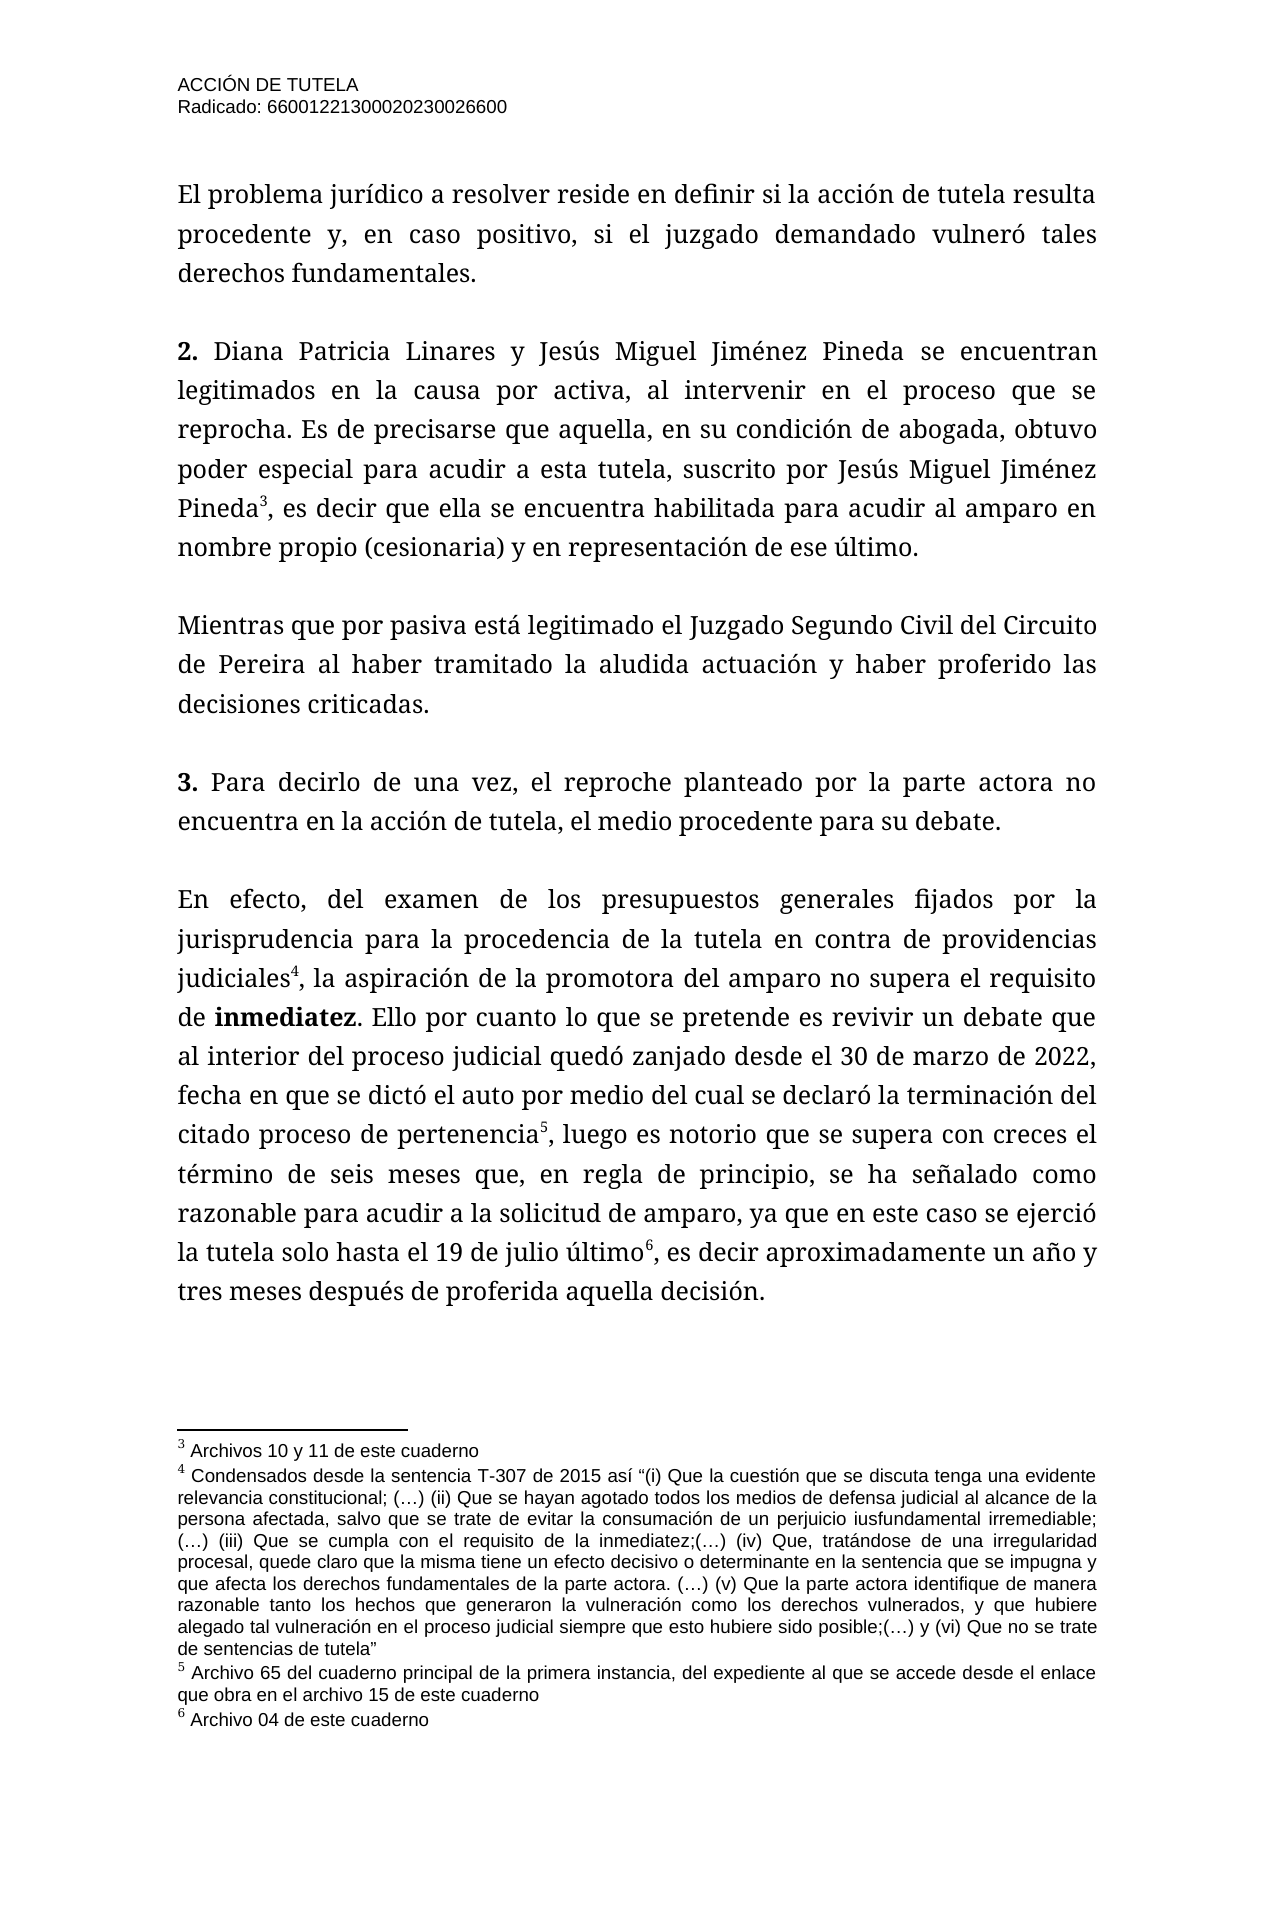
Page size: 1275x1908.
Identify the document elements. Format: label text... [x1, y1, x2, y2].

text 2. Diana Patricia Linares y Jesús Miguel Jiménez Pineda se encuentran legitimados en la causa por activa, al intervenir en el proceso que se reprocha. Es de precisarse que aquella, en su condición de abogada, obtuvo poder especial para acudir a esta tutela, suscrito por Jesús Miguel Jiménez Pineda, es decir que ella se encuentra habilitada para acudir al amparo en nombre propio (cesionaria) y en representación de ese último. [177, 334, 1098, 564]
text En efecto, del examen de los presupuestos generales fijados por la jurisprudencia para la procedencia de la tutela en contra de providencias judiciales, la aspiración de la promotora del amparo no supera el requisito de inmediatez. Ello por cuanto lo que se pretende es revivir un debate que al interior del proceso judicial quedó zanjado desde el 30 de marzo de 2022, fecha en que se dictó el auto por medio del cual se declaró la terminación del citado proceso de pertenencia, luego es notorio que se supera con creces el término de seis meses que, en regla de principio, se ha señalado como razonable para acudir a la solicitud de amparo, ya que en este caso se ejerció la tutela solo hasta el 19 de julio último, es decir aproximadamente un año y tres meses después de proferida aquella decisión. [177, 882, 1098, 1308]
text 3. Para decirlo de una vez, el reproche planteado por la parte actora no encuentra en la acción de tutela, el medio procedente para su debate. [177, 765, 1098, 838]
text Mientras que por pasiva está legitimado el Juzgado Segundo Civil del Circuito de Pereira al haber tramitado la aludida actuación y haber proferido las decisiones criticadas. [177, 608, 1098, 720]
text El problema jurídico a resolver reside en definir si la acción de tutela resulta procedente y, en caso positivo, si el juzgado demandado vulneró tales derechos fundamentales. [177, 177, 1098, 289]
